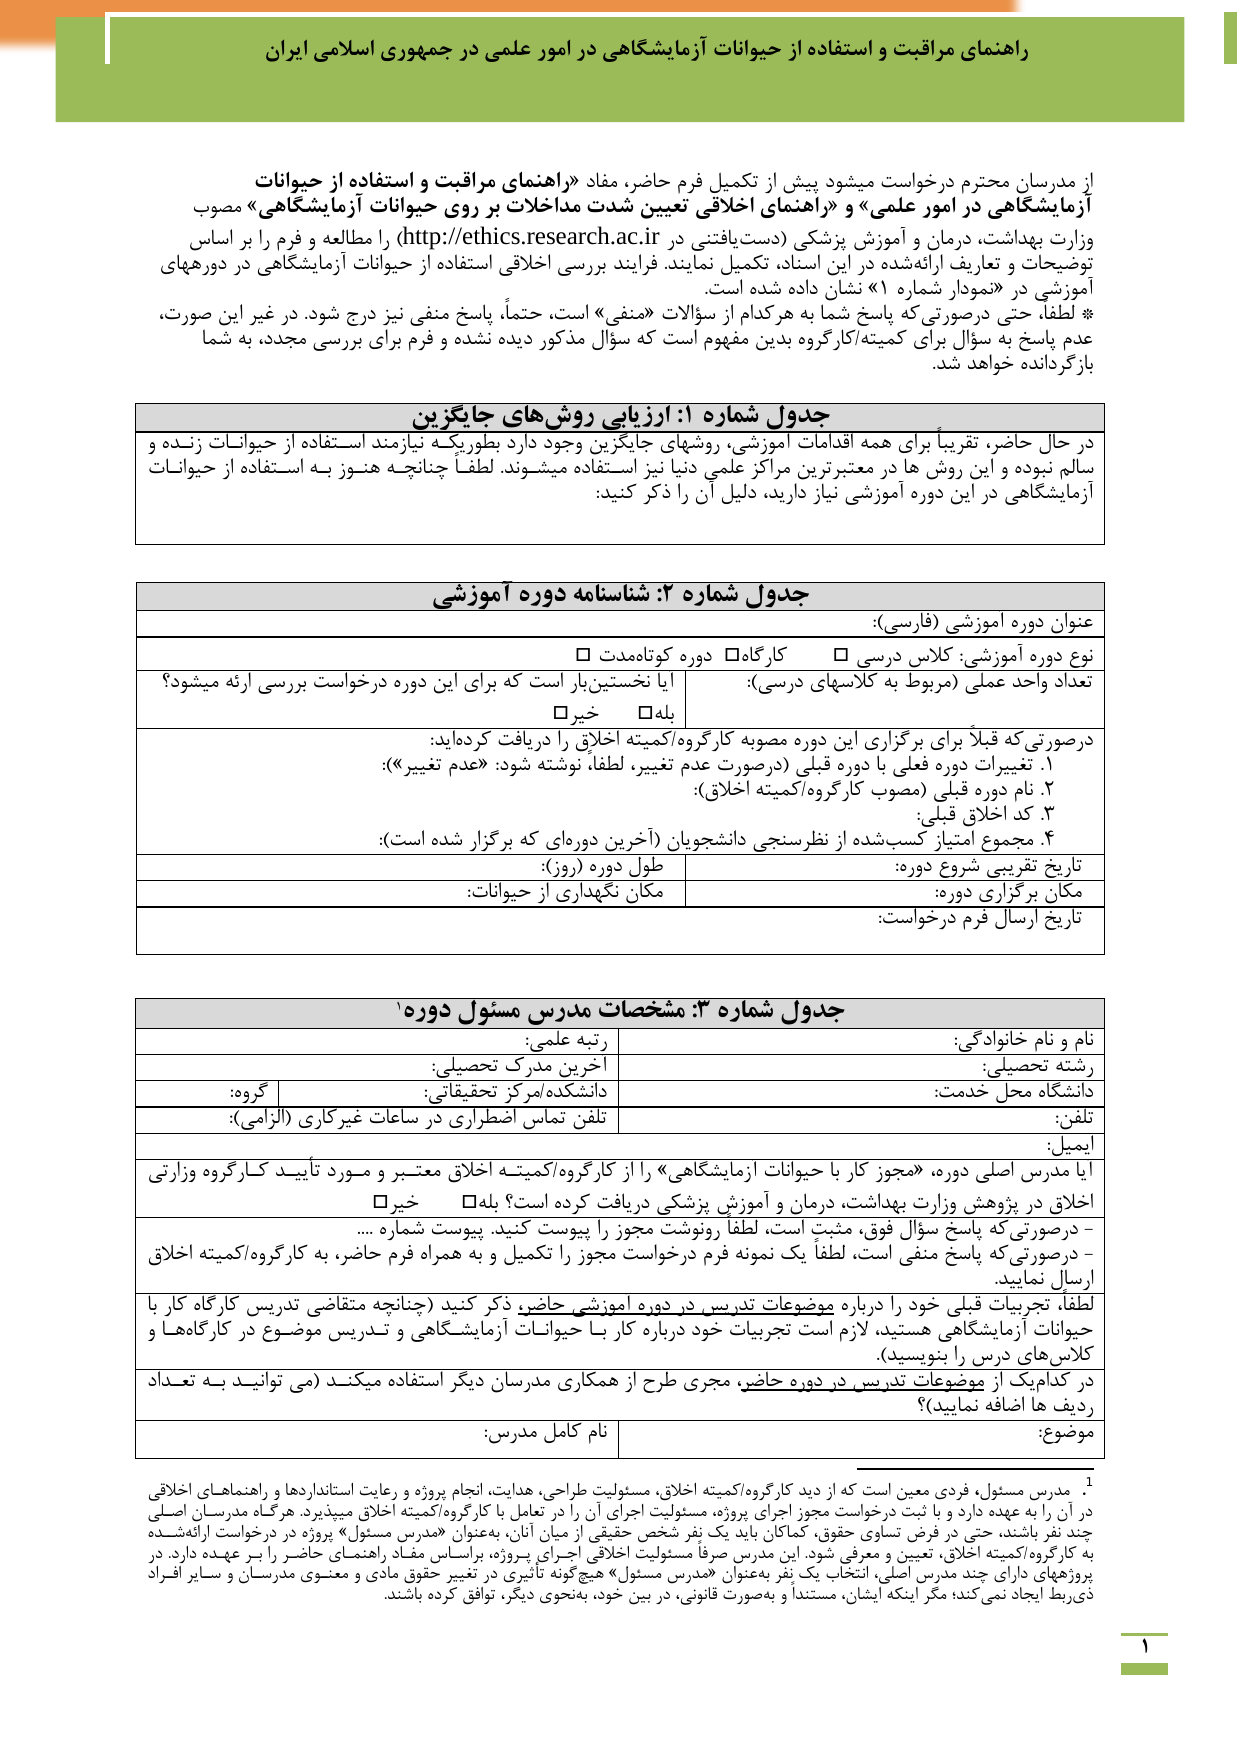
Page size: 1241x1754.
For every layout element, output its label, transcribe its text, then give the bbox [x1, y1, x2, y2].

table_cell در حال حاضر، تقریباً برای همه اقدامات آموزشی، روش‏های جایگزین وجود دارد بطوریکه نیازمند استفاده از حیوانات زنده و سالم نبوده و این روش ها در معتبرترین مراکز علمی دنیا نیز استفاده می‏شوند. لطفاً چنانچه هنوز به استفاده از حیوانات آزمایشگاهی در این دوره آموزشی نیاز دارید، دلیل آن را ذکر کنید: [136, 433, 1104, 544]
table_cell ایمیل: [136, 1134, 1104, 1158]
table_cell تاریخ ارسال فرم درخواست: [137, 908, 1104, 954]
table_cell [136, 1421, 618, 1457]
table_cell آیا نخستین‌بار است که برای این دوره درخواست بررسی ارئه می‏شود؟ بله□ خیر□ [137, 671, 685, 728]
table_cell گروه: [136, 1081, 278, 1106]
table_cell نام و نام خانوادگی: [619, 1029, 1104, 1054]
table_cell لطفاً، تجربیات قبلی خود را درباره موضوعات تدریس در دوره آموزشی حاضر، ذکر کنید (چنانچه متقاضی تدریس کارگاه کار با حیوانات آزمایشگاهی هستید، لازم است تجربیات خود درباره کار با حیوانات آزمایشگاهی و تدریس موضوع در کارگاه‌ها و کلاس‌های درس را بنویسید). [136, 1294, 1104, 1369]
table_cell تلفن: [619, 1108, 1104, 1132]
table_cell طول دوره (روز): [137, 855, 685, 880]
text از مدرسان محترم درخواست می‏شود پیش از تکمیل فرم حاضر، مفاد «راهنمای مراقبت و استفاده از حیوانات آزمایشگاهی در امور علمی» و «راهنمای اخلاقی تعیین شدت مداخلات بر روی حیوانات آزمایشگاهی» مصوب وزارت بهداشت، درمان و آموزش پزشکی (دست‌یافتنی در http://ethics.research.ac.ir) را مطالعه و فرم را بر اساس توضیحات و تعاریف ارائه‌شده در این اسناد، تکمیل نمایند. فرایند بررسی اخلاقی استفاده از حیوانات آزمایشگاهی در دوره‏های آموزشی در «نمودار شماره 1» نشان داده شده است. [147, 171, 1093, 303]
table_cell آخرین مدرک تحصیلی: [136, 1055, 618, 1080]
table_cell دانشکده/مرکز تحقیقاتی: [279, 1081, 618, 1106]
table_cell تعداد واحد عملی (مربوط به کلاس‏های درسی): [686, 671, 1104, 728]
table_cell عنوان دوره آموزشی (فارسی): [137, 611, 1104, 636]
table_header جدول شماره 3: مشخصات مدرس مسئول دوره [136, 999, 1104, 1028]
table_cell مکان نگهداری از حیوانات: [137, 881, 685, 906]
table_cell تلفن تماس اضطراری در ساعات غیرکاری (الزامی): [136, 1108, 618, 1132]
table_cell دانشگاه محل خدمت: [619, 1081, 1104, 1106]
table_cell آیا مدرس اصلی دوره، «مجوز کار با حیوانات آزمایشگاهی» را از کارگروه/کمیته اخلاق معتبر و مورد تأیید کارگروه وزارتی اخلاق در پژوهش وزارت بهداشت، درمان و آموزش پزشکی دریافت کرده است؟ بله□ خیر□ [136, 1160, 1104, 1217]
table_cell مکان برگزاری دوره: [686, 881, 1104, 906]
table_cell - درصورتی‌که پاسخ سؤال فوق، مثبت است، لطفاً رونوشت مجوز را پیوست کنید. پیوست شماره .... - درصورتی‌که پاسخ منفی است، لطفاً یک نمونه فرم درخواست مجوز را تکمیل و به همراه فرم حاضر، به کارگروه/کمیته اخلاق ارسال نمایید. [136, 1218, 1104, 1293]
table_header جدول شماره 1: ارزیابی روش‌های جایگزین [136, 404, 1104, 431]
table_cell درصورتی‌که قبلاً برای برگزاری این دوره مصوبه کارگروه/کمیته اخلاق را دریافت کرده‌اید: ۱. تغییرات دوره فعلی با دوره قبلی (درصورت عدم تغییر، لطفا،ً نوشته شود: «عدم تغییر»): ۲. نام دوره قبلی (مصوب کارگروه/کمیته اخلاق): ۳. کد اخلاق قبلی: ۴. مجموع امتیاز کسب‌شده از نظرسنجی دانشجویان (آخرین دوره‌ای که برگزار شده است): [137, 729, 1104, 854]
text * لطفاً، حتی درصورتی‌که پاسخ شما به هرکدام از سؤالات «منفی» است، حتماً، پاسخ منفی نیز درج شود. در غیر این صورت، عدم پاسخ به سؤال برای کمیته/کارگروه بدین مفهوم است که سؤال مذکور دیده نشده و فرم برای بررسی مجدد، به شما بازگردانده خواهد شد. [147, 303, 1093, 378]
table_header جدول شماره 2: شناسنامه دوره آموزشی [137, 583, 1104, 610]
table_cell موضوع: [619, 1421, 1104, 1457]
table_cell تاریخ تقریبی شروع دوره: [686, 855, 1104, 880]
table_cell نوع دوره آموزشی: کلاس درسی □ کارگاه□ دوره کوتاه‌مدت □ [137, 638, 1104, 670]
table_cell رتبه علمی: [136, 1029, 618, 1054]
table_cell در کدام‌یک از موضوعات تدریس در دوره حاضر، مجری طرح از همکاری مدرسان دیگر استفاده می‏کند (می توانید به تعداد ردیف ها اضافه نمایید)؟ [136, 1370, 1104, 1420]
table_cell رشته تحصیلی: [619, 1055, 1104, 1080]
